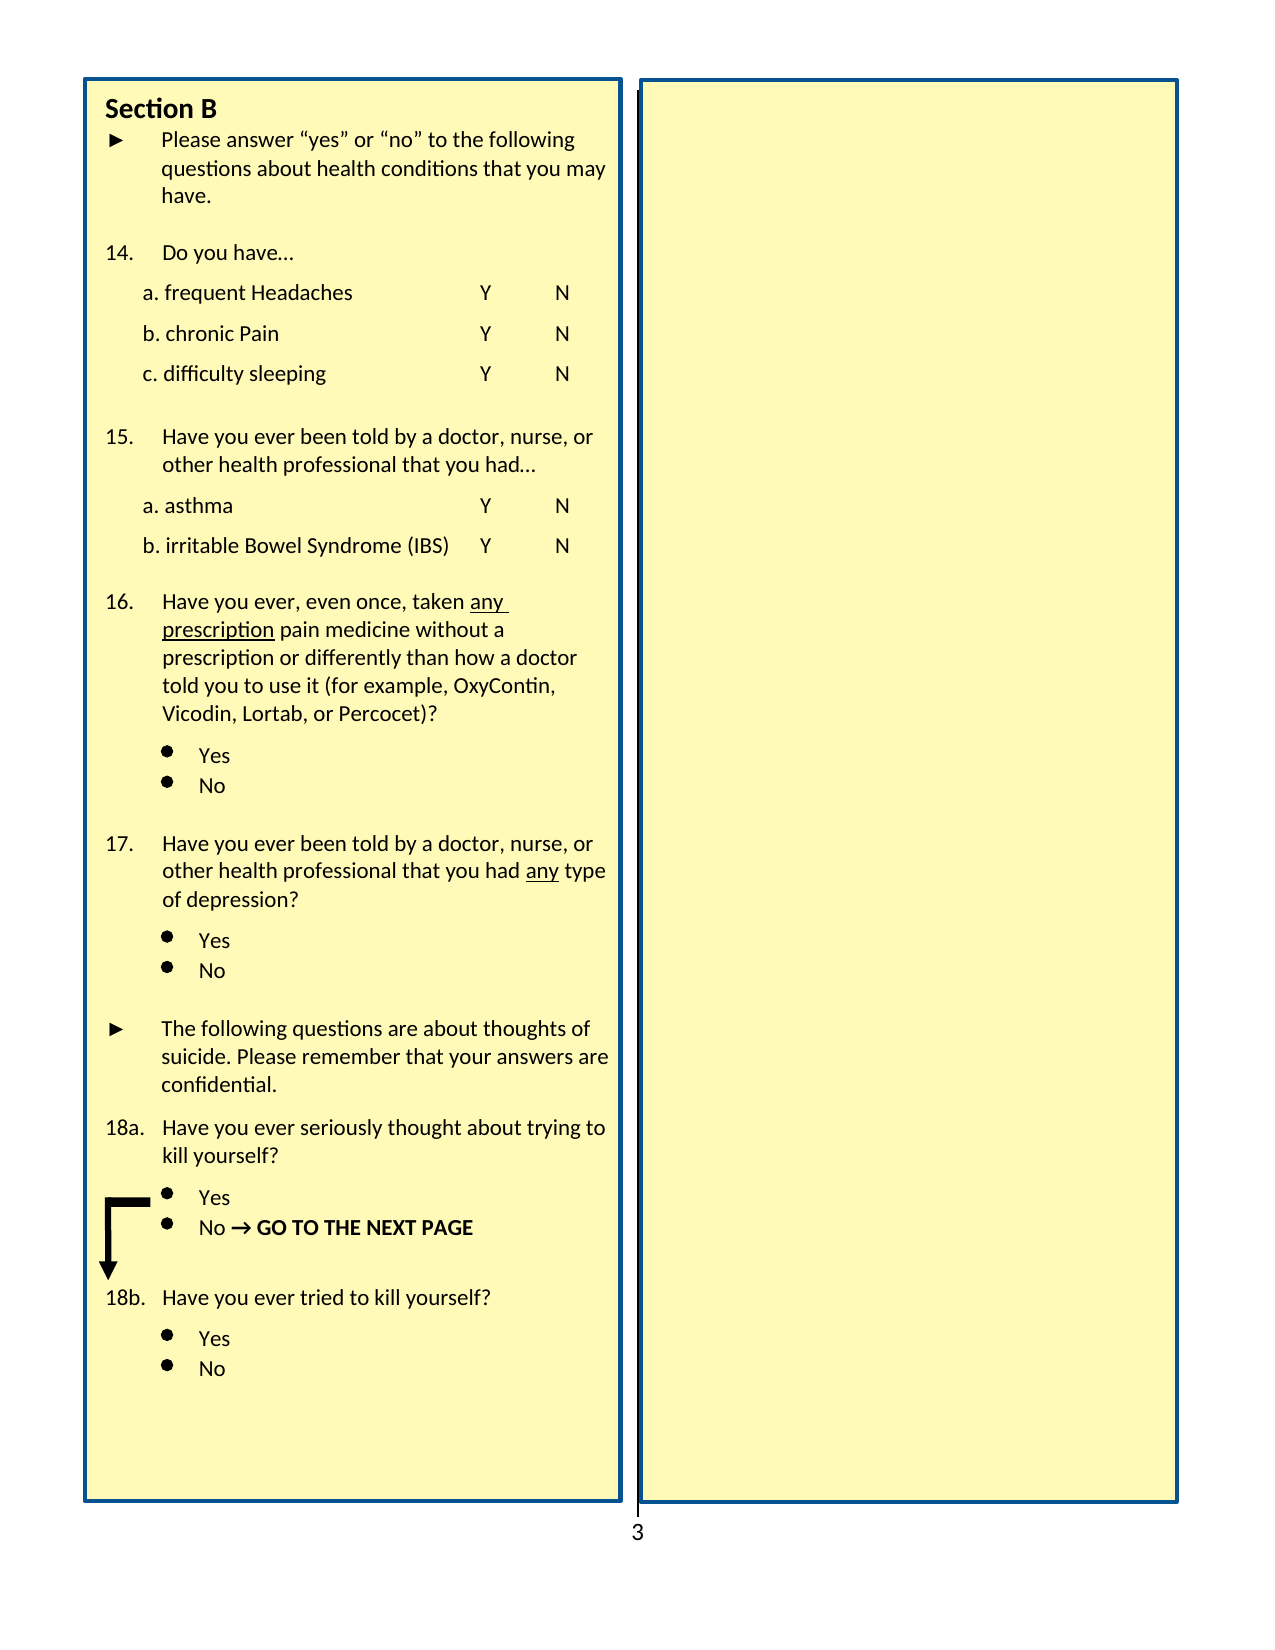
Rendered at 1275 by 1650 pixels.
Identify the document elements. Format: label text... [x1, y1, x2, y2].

text 18a. Have you ever seriously thought about trying to kill yourself? [105, 1113, 615, 1169]
list Yes [161, 1182, 615, 1212]
list Yes [161, 1323, 615, 1354]
text b. chronic Pain Y N [142, 319, 615, 347]
text 16. Have you ever, even once, taken any prescription pain medicine without a prescription or differently than how a doctor told you to use it (for example, OxyContin, Vicodin, Lortab, or Percocet)? [105, 587, 615, 727]
list Yes [161, 740, 615, 770]
text a. asthma Y N [142, 491, 615, 519]
list No [161, 956, 615, 986]
text b. irritable Bowel Syndrome (IBS) Y N [142, 532, 615, 559]
text ► Please answer “yes” or “no” to the following questions about health conditions that you may have. [105, 126, 615, 210]
text ► The following questions are about thoughts of suicide. Please remember that your answers are confidential. [105, 1014, 615, 1098]
text 17. Have you ever been told by a doctor, nurse, or other health professional that you had any type of depression? [105, 829, 615, 913]
text 15. Have you ever been told by a doctor, nurse, or other health professional that you had… [105, 422, 615, 478]
text 14. Do you have… [105, 238, 615, 266]
list Yes [161, 925, 615, 956]
text c. difficulty sleeping Y N [142, 359, 615, 387]
list No → GO TO THE NEXT PAGE [161, 1212, 615, 1242]
list No [161, 1354, 615, 1384]
text 18b. Have you ever tried to kill yourself? [105, 1283, 615, 1311]
text Section B [105, 90, 615, 126]
text a. frequent Headaches Y N [142, 278, 615, 306]
list No [161, 770, 615, 801]
